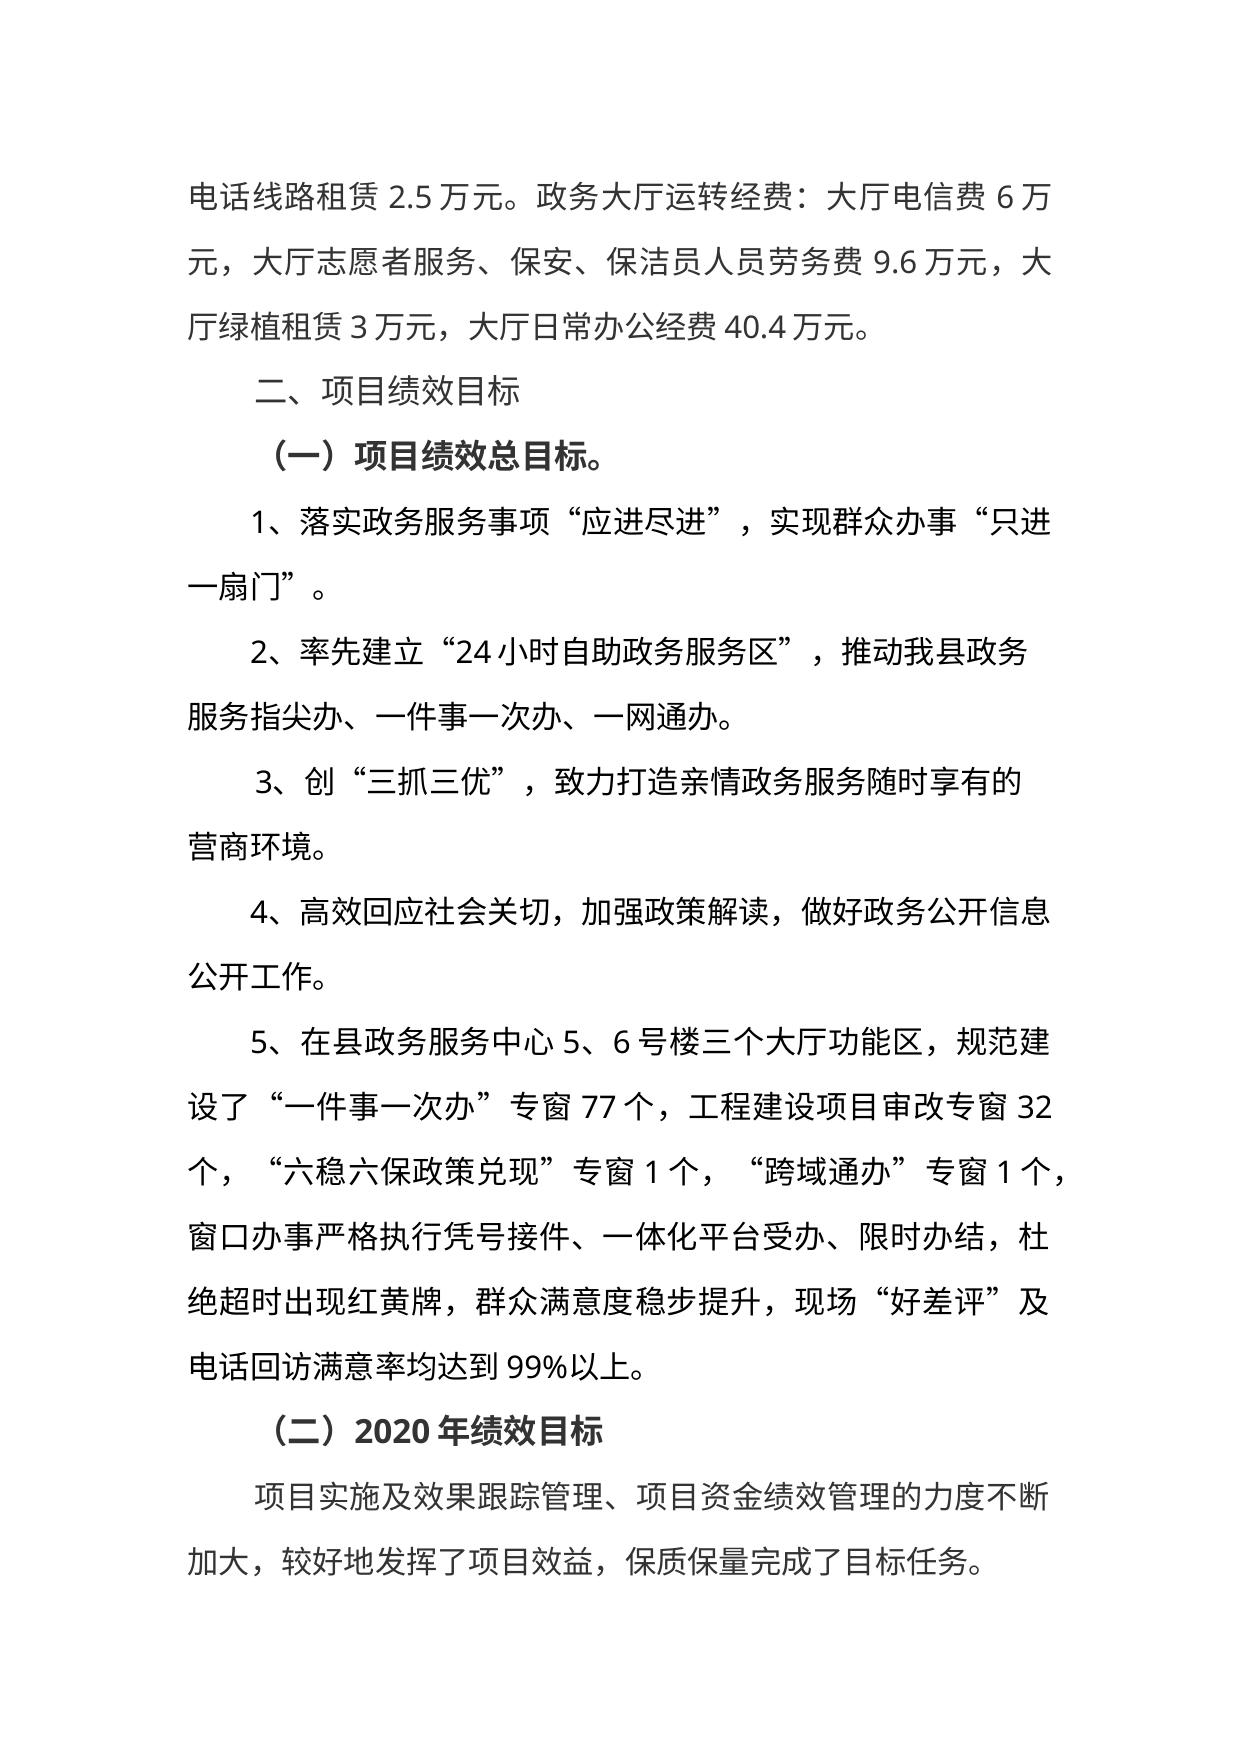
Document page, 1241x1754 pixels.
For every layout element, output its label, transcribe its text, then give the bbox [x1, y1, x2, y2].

text （二）2020年绩效目标 [187, 1397, 1053, 1462]
text 3、创“三抓三优”，致力打造亲情政务服务随时享有的营商环境。 [187, 747, 1053, 877]
text 1、落实政务服务事项“应进尽进”，实现群众办事“只进一扇门”。 [187, 487, 1053, 617]
text 二、项目绩效目标 [187, 357, 1053, 422]
text （一）项目绩效总目标。 [187, 422, 1053, 487]
text 4、高效回应社会关切，加强政策解读，做好政务公开信息公开工作。 [187, 877, 1053, 1007]
text 5、在县政务服务中心5、6号楼三个大厅功能区，规范建设了“一件事一次办”专窗77个，工程建设项目审改专窗32个，“六稳六保政策兑现”专窗1个，“跨域通办”专窗1个，窗口办事严格执行凭号接件、一体化平台受办、限时办结，杜绝超时出现红黄牌，群众满意度稳步提升，现场“好差评”及电话回访满意率均达到99%以上。 [187, 1007, 1053, 1397]
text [187, 162, 1053, 357]
text 2、率先建立“24小时自助政务服务区”，推动我县政务服务指尖办、一件事一次办、一网通办。 [187, 617, 1053, 747]
text 项目实施及效果跟踪管理、项目资金绩效管理的力度不断加大，较好地发挥了项目效益，保质保量完成了目标任务。 [187, 1462, 1053, 1592]
